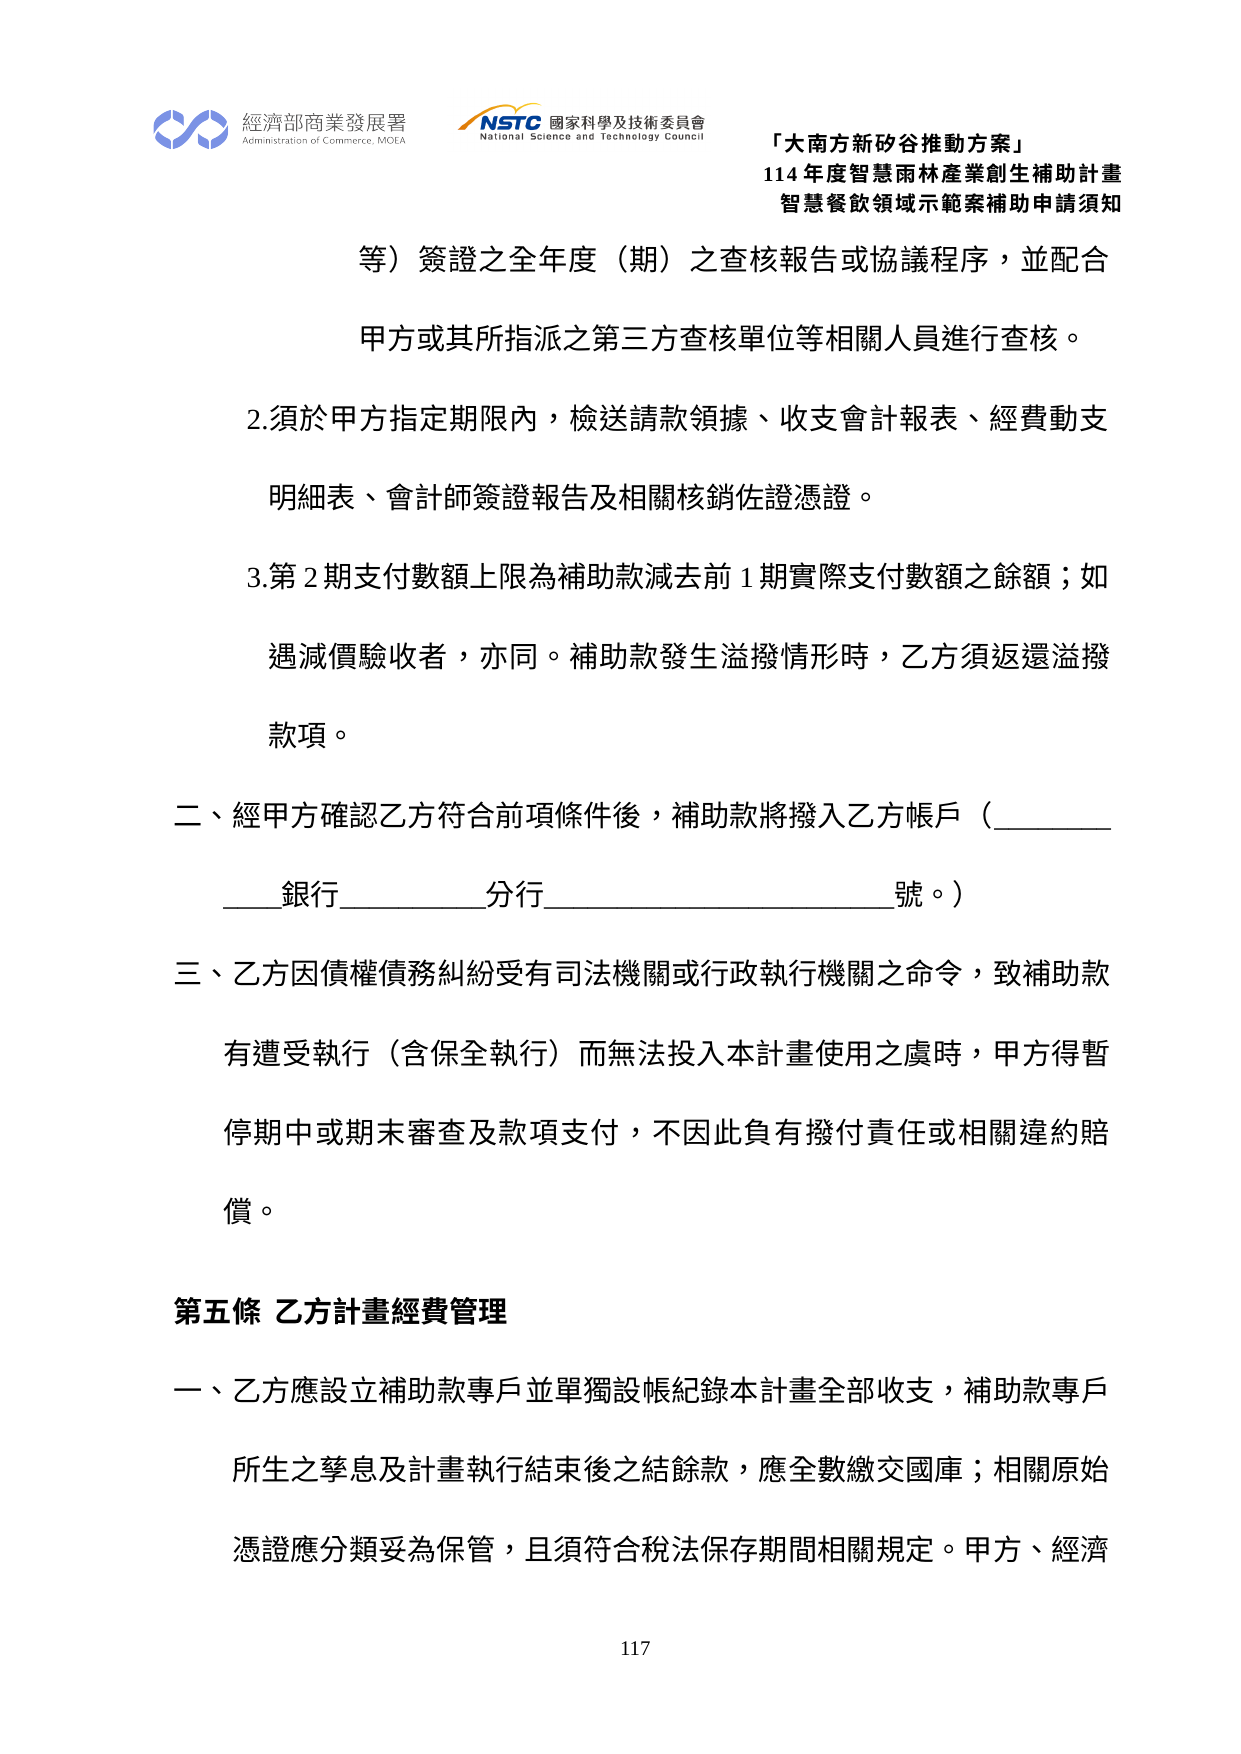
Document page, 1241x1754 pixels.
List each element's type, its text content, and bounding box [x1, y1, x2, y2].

picture [447, 88, 712, 152]
picture [147, 104, 412, 152]
table_cell 第五條 乙方計畫經費管理 [148, 1250, 1122, 1349]
